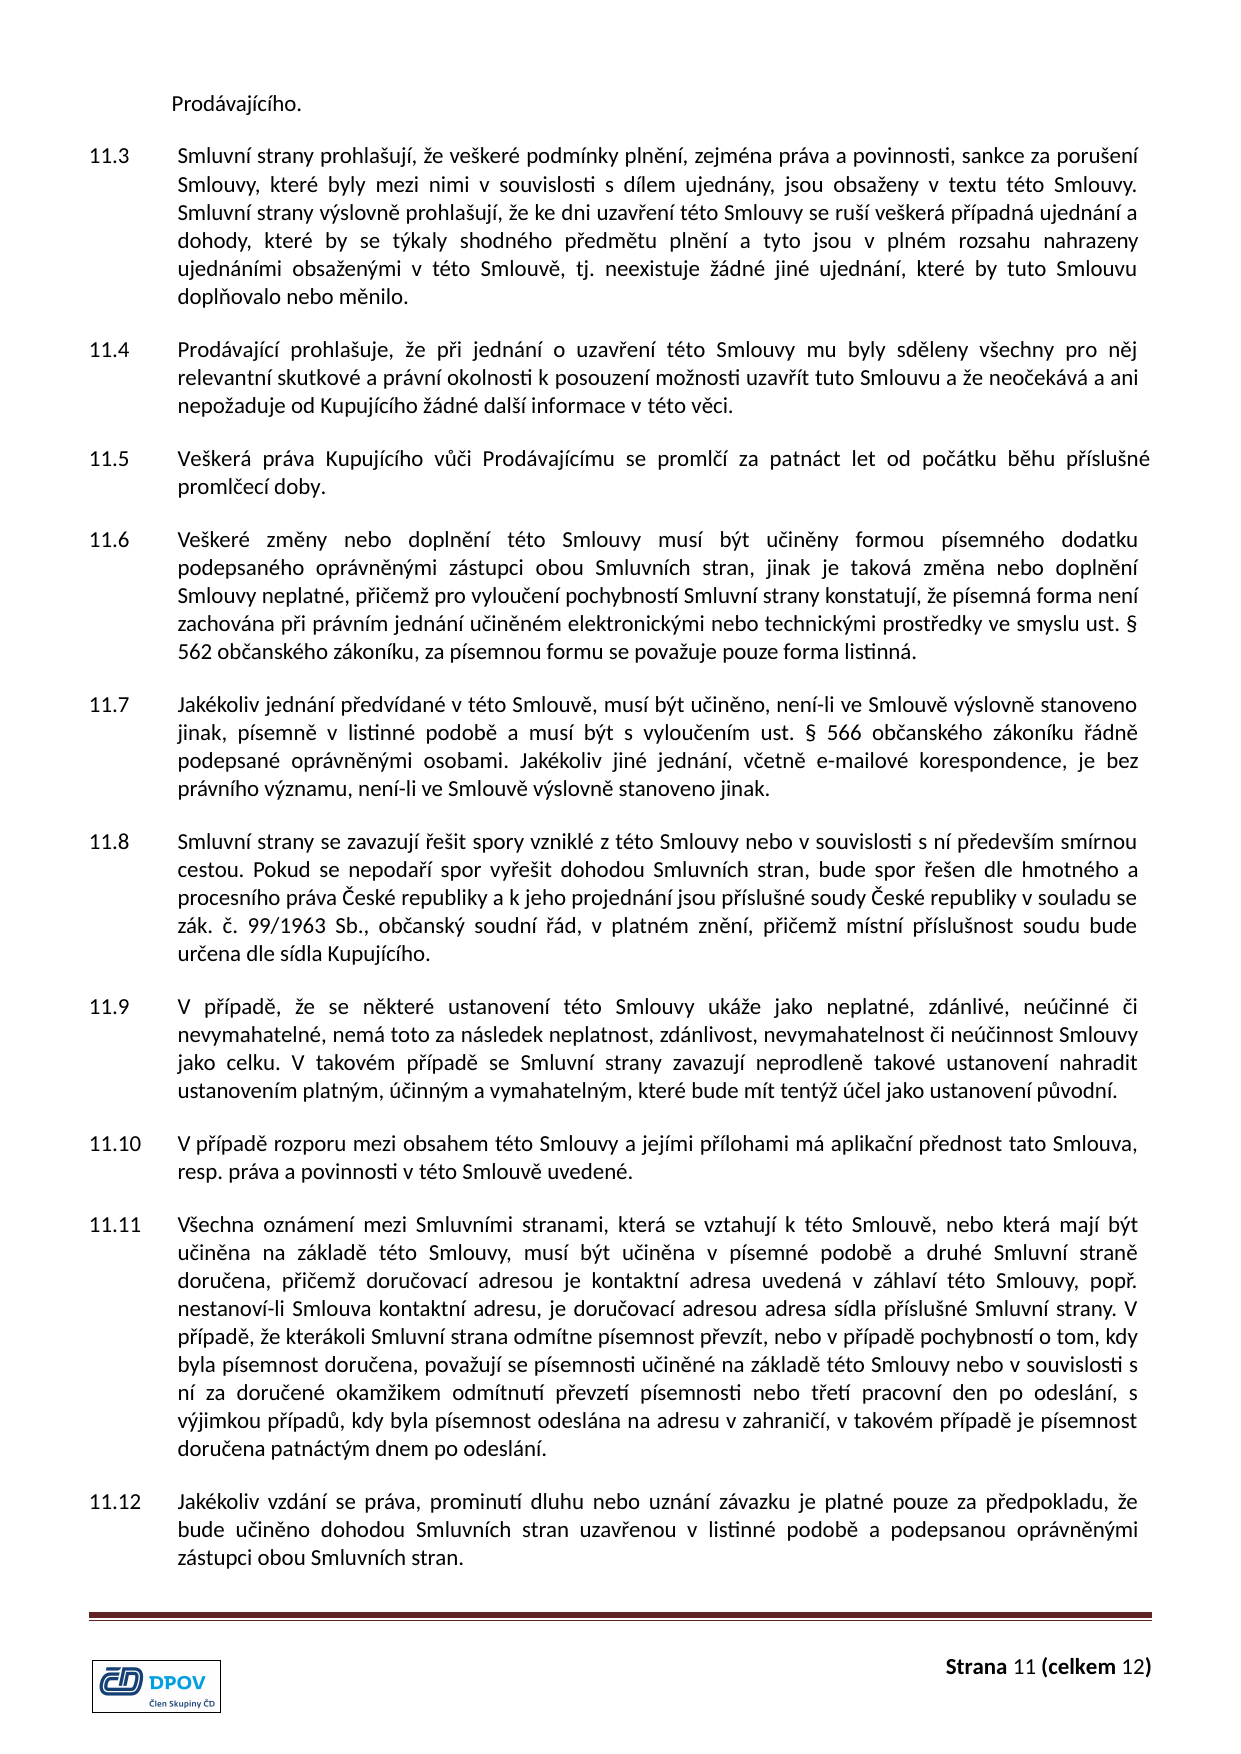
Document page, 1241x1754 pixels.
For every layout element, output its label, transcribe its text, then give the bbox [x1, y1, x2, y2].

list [171, 89, 1140, 117]
list Veškerá práva Kupujícího vůči Prodávajícímu se promlčí za patnáct let od počátku běhu příslušné promlčecí doby. [89, 444, 1152, 500]
list Smluvní strany prohlašují, že veškeré podmínky plnění, zejména práva a povinnosti, sankce za porušení Smlouvy, které byly mezi nimi v souvislosti s dílem ujednány, jsou obsaženy v textu této Smlouvy. Smluvní strany výslovně prohlašují, že ke dni uzavření této Smlouvy se ruší veškerá případná ujednání a dohody, které by se týkaly shodného předmětu plnění a tyto jsou v plném rozsahu nahrazeny ujednáními obsaženými v této Smlouvě, tj. neexistuje žádné jiné ujednání, které by tuto Smlouvu doplňovalo nebo měnilo. [89, 142, 1140, 310]
list Smluvní strany se zavazují řešit spory vzniklé z této Smlouvy nebo v souvislosti s ní především smírnou cestou. Pokud se nepodaří spor vyřešit dohodou Smluvních stran, bude spor řešen dle hmotného a procesního práva České republiky a k jeho projednání jsou příslušné soudy České republiky v souladu se zák. č. 99/1963 Sb., občanský soudní řád, v platném znění, přičemž místní příslušnost soudu bude určena dle sídla Kupujícího. [89, 827, 1140, 967]
list Prodávající prohlašuje, že při jednání o uzavření této Smlouvy mu byly sděleny všechny pro něj relevantní skutkové a právní okolnosti k posouzení možnosti uzavřít tuto Smlouvu a že neočekává a ani nepožaduje od Kupujícího žádné další informace v této věci. [89, 335, 1140, 419]
list Veškeré změny nebo doplnění této Smlouvy musí být učiněny formou písemného dodatku podepsaného oprávněnými zástupci obou Smluvních stran, jinak je taková změna nebo doplnění Smlouvy neplatné, přičemž pro vyloučení pochybností Smluvní strany konstatují, že písemná forma není zachována při právním jednání učiněném elektronickými nebo technickými prostředky ve smyslu ust. § 562 občanského zákoníku, za písemnou formu se považuje pouze forma listinná. [89, 525, 1140, 665]
list Všechna oznámení mezi Smluvními stranami, která se vztahují k této Smlouvě, nebo která mají být učiněna na základě této Smlouvy, musí být učiněna v písemné podobě a druhé Smluvní straně doručena, přičemž doručovací adresou je kontaktní adresa uvedená v záhlaví této Smlouvy, popř. nestanoví-li Smlouva kontaktní adresu, je doručovací adresou adresa sídla příslušné Smluvní strany. V případě, že kterákoli Smluvní strana odmítne písemnost převzít, nebo v případě pochybností o tom, kdy byla písemnost doručena, považují se písemnosti učiněné na základě této Smlouvy nebo v souvislosti s ní za doručené okamžikem odmítnutí převzetí písemnosti nebo třetí pracovní den po odeslání, s výjimkou případů, kdy byla písemnost odeslána na adresu v zahraničí, v takovém případě je písemnost doručena patnáctým dnem po odeslání. [89, 1210, 1140, 1462]
list V případě, že se některé ustanovení této Smlouvy ukáže jako neplatné, zdánlivé, neúčinné či nevymahatelné, nemá toto za následek neplatnost, zdánlivost, nevymahatelnost či neúčinnost Smlouvy jako celku. V takovém případě se Smluvní strany zavazují neprodleně takové ustanovení nahradit ustanovením platným, účinným a vymahatelným, které bude mít tentýž účel jako ustanovení původní. [89, 992, 1140, 1104]
list Jakékoliv jednání předvídané v této Smlouvě, musí být učiněno, není-li ve Smlouvě výslovně stanoveno jinak, písemně v listinné podobě a musí být s vyloučením ust. § 566 občanského zákoníku řádně podepsané oprávněnými osobami. Jakékoliv jiné jednání, včetně e-mailové korespondence, je bez právního významu, není-li ve Smlouvě výslovně stanoveno jinak. [89, 690, 1140, 802]
picture [93, 1661, 220, 1712]
list V případě rozporu mezi obsahem této Smlouvy a jejími přílohami má aplikační přednost tato Smlouva, resp. práva a povinnosti v této Smlouvě uvedené. [89, 1129, 1140, 1185]
list Jakékoliv vzdání se práva, prominutí dluhu nebo uznání závazku je platné pouze za předpokladu, že bude učiněno dohodou Smluvních stran uzavřenou v listinné podobě a podepsanou oprávněnými zástupci obou Smluvních stran. [89, 1487, 1140, 1572]
